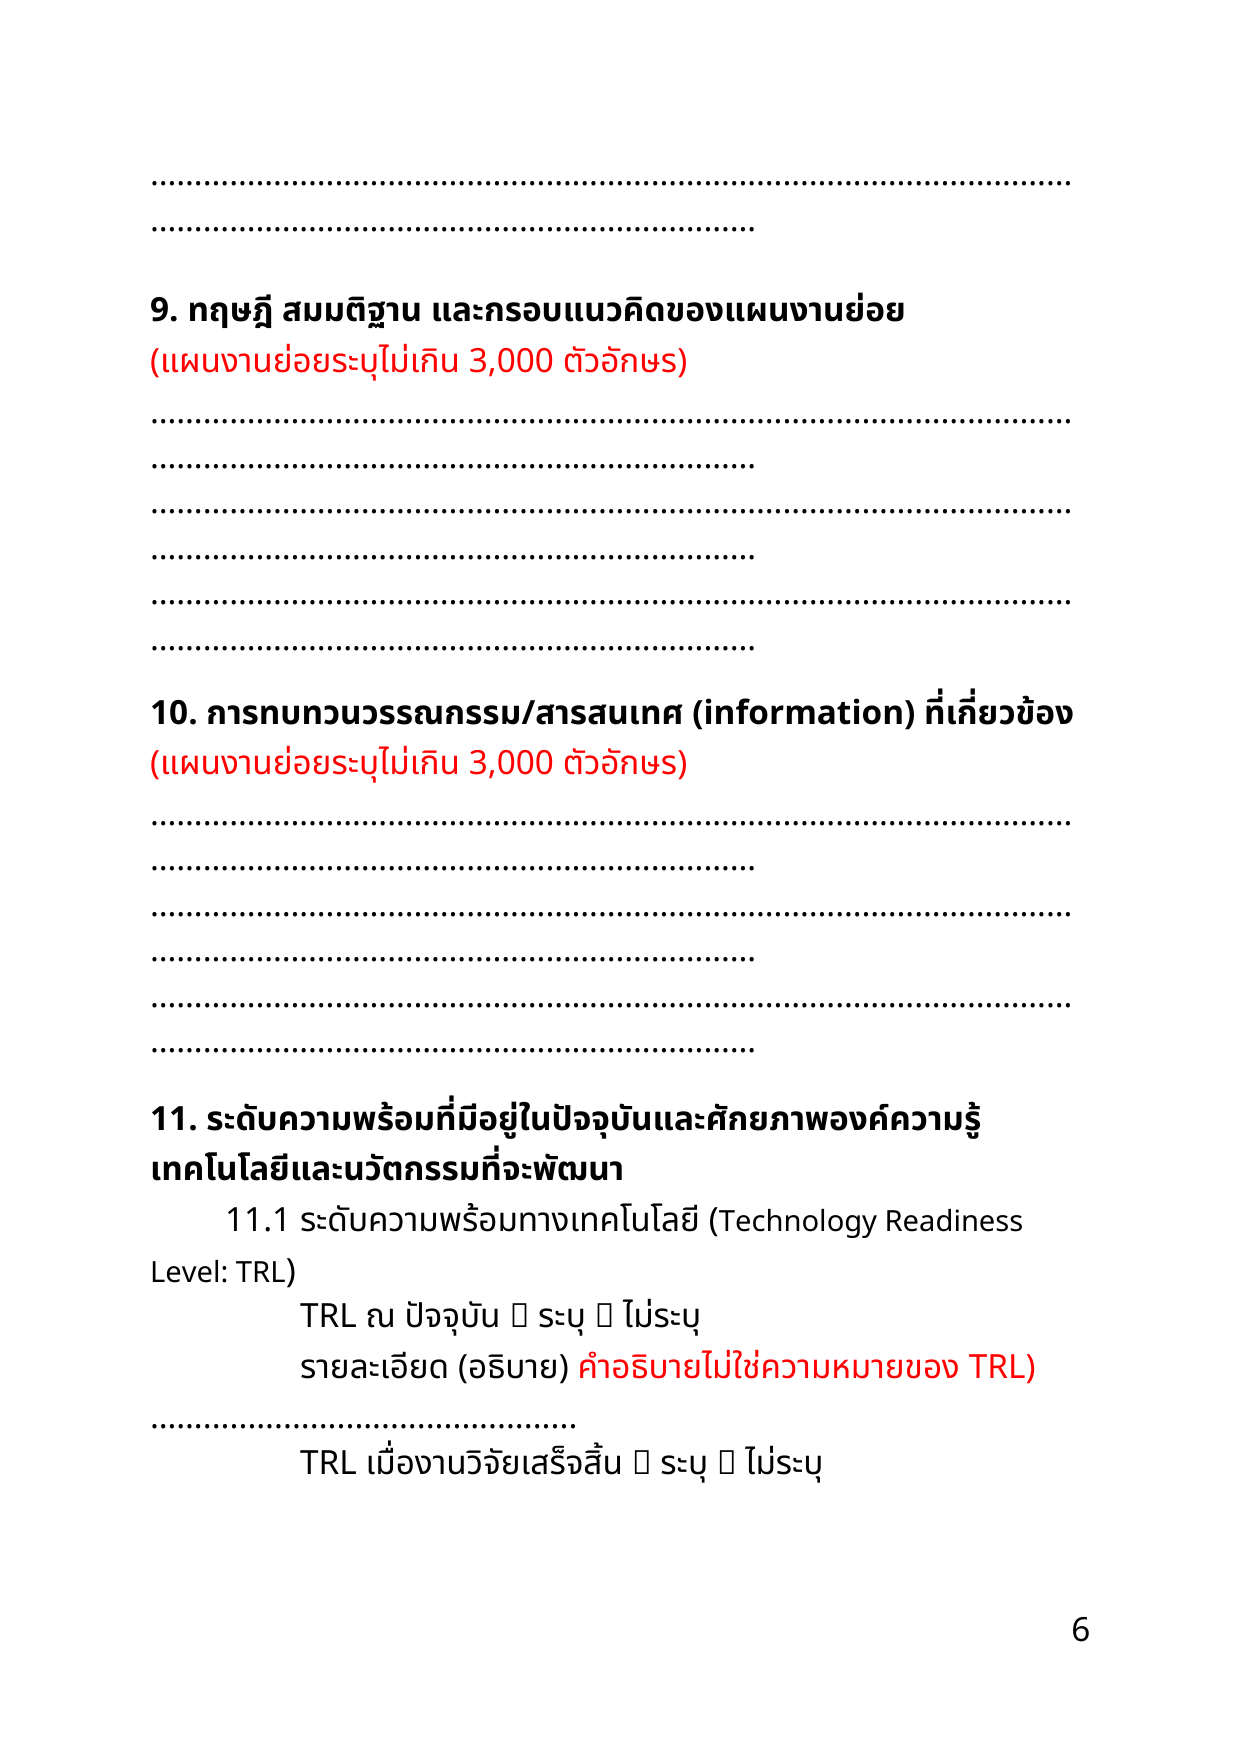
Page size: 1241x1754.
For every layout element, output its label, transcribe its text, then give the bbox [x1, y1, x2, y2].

text (แผนงานย่อยระบุไม่เกิน 3,000 ตัวอักษร) [150, 739, 1090, 790]
text ………………………………………………………………………………………………………………………………………………………… [150, 971, 1090, 1062]
text 9. ทฤษฎี สมมติฐาน และกรอบแนวคิดของแผนงานย่อย [150, 286, 1090, 337]
text TRL เมื่องานวิจัยเสร็จสิ้น ระบุ ไม่ระบุ [225, 1438, 1090, 1489]
text ………………………………………………………………………………………………………………………………………………………… [150, 569, 1090, 660]
text ………………………………………………………………………………………………………………………………………………………… ………………………………………………………………………………………………………………………………………………………… [150, 790, 1090, 971]
text 10. การทบทวนวรรณกรรม/สารสนเทศ (information) ที่เกี่ยวข้อง [150, 688, 1090, 739]
text 11. ระดับความพร้อมที่มีอยู่ในปัจจุบันและศักยภาพองค์ความรู้เทคโนโลยีและนวัตกรรมที่จะพัฒนา [150, 1095, 1090, 1196]
text ………………………………………………………………………………………………………………………………………………………… [150, 150, 1090, 241]
text TRL ณ ปัจจุบัน ระบุ ไม่ระบุ [150, 1292, 1090, 1342]
text ………………………………………………………………………………………………………………………………………………………… ………………………………………………………………………………………………………………………………………………………… [150, 387, 1090, 569]
text (แผนงานย่อยระบุไม่เกิน 3,000 ตัวอักษร) [150, 337, 1090, 387]
text 11.1 ระดับความพร้อมทางเทคโนโลยี (Technology Readiness Level: TRL) [150, 1196, 1090, 1292]
text รายละเอียด (อธิบาย) คำอธิบายไม่ใช่ความหมายของ TRL)…….......................................... [150, 1342, 1090, 1438]
